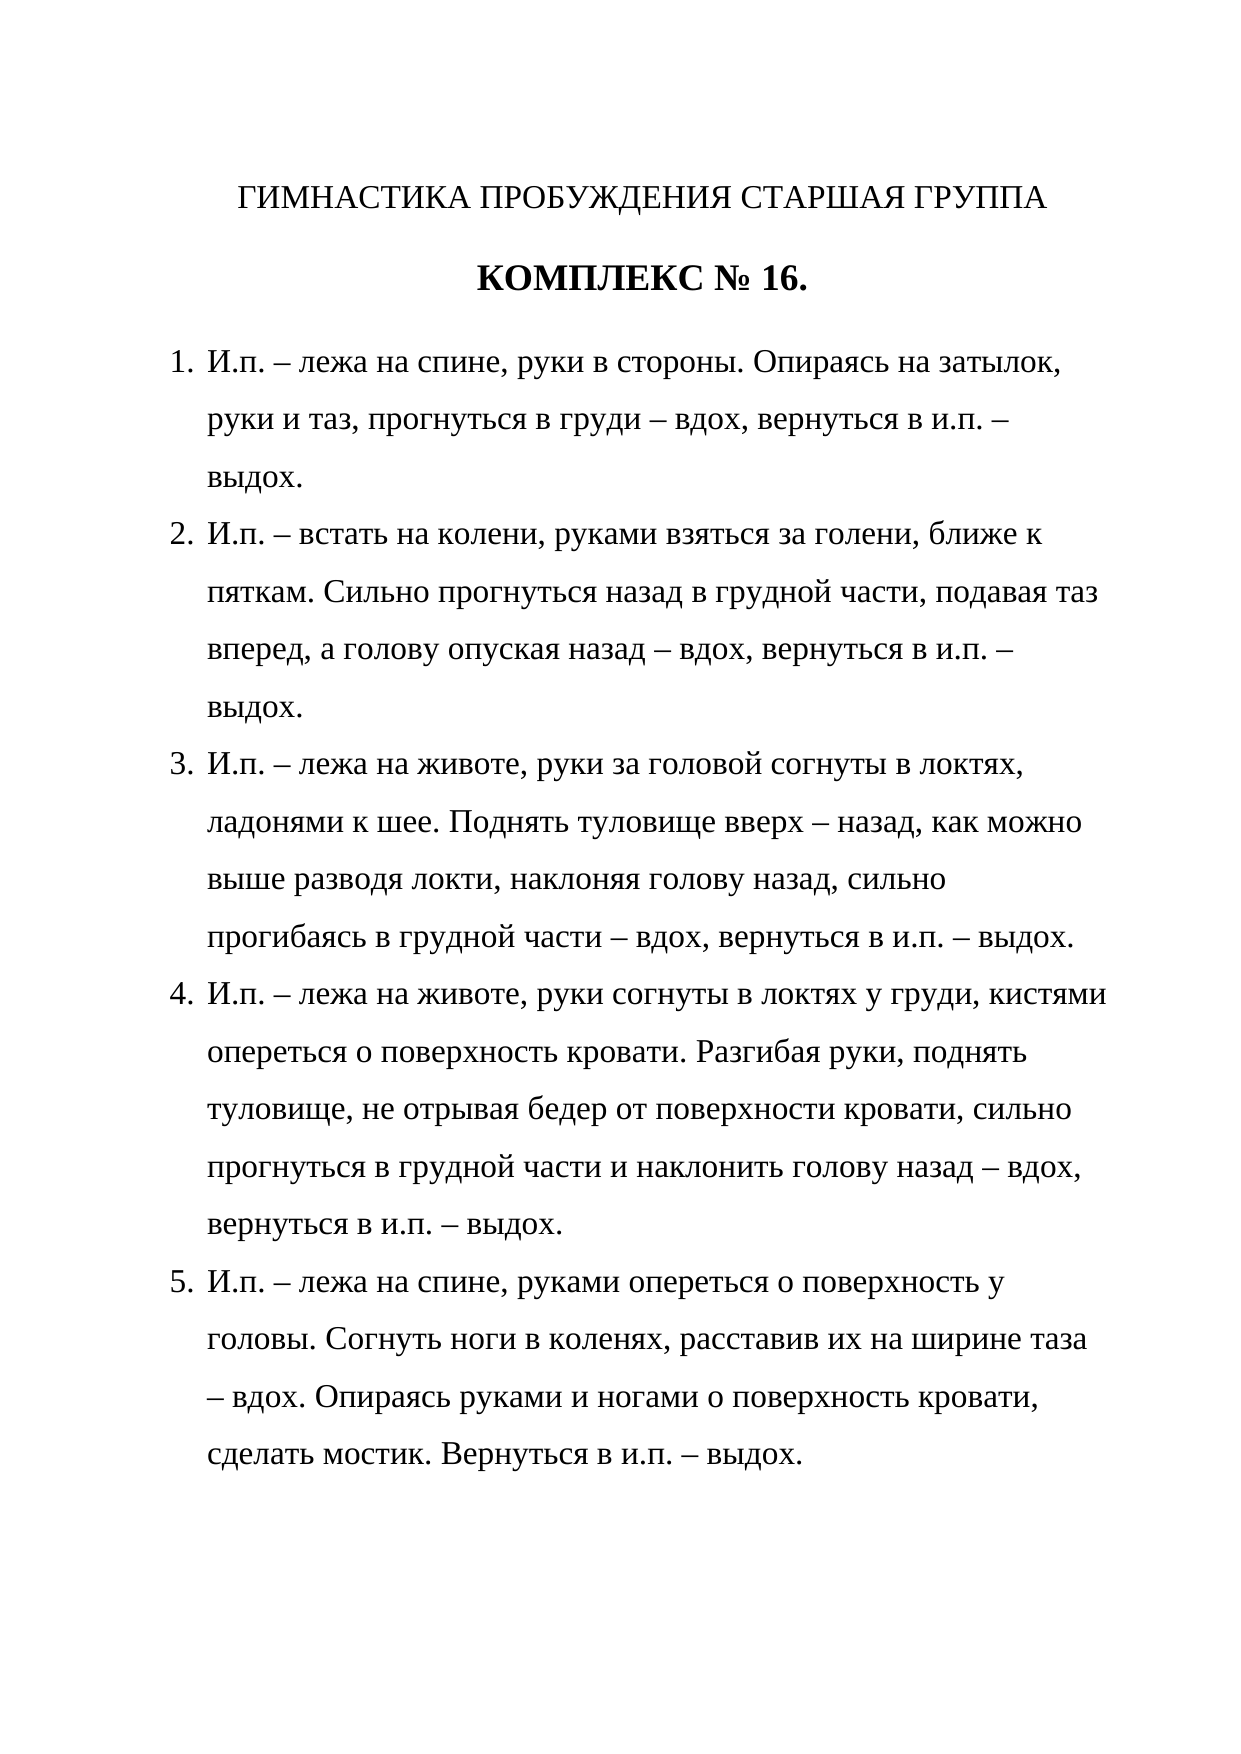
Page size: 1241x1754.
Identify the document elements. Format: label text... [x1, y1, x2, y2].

list И.п. – лежа на животе, руки согнуты в локтях у груди, кистями опереться о поверхность кровати. Разгибая руки, поднять туловище, не отрывая бедер от поверхности кровати, сильно прогнуться в грудной части и наклонить голову назад – вдох, вернуться в и.п. – выдох. [169, 973, 1107, 1242]
list И.п. – лежа на спине, руки в стороны. Опираясь на затылок, руки и таз, прогнуться в груди – вдох, вернуться в и.п. – выдох. [169, 341, 1107, 494]
list И.п. – лежа на спине, руками опереться о поверхность у головы. Согнуть ноги в коленях, расставив их на ширине таза – вдох. Опираясь руками и ногами о поверхность кровати, сделать мостик. Вернуться в и.п. – выдох. [169, 1261, 1107, 1472]
list И.п. – встать на колени, руками взяться за голени, ближе к пяткам. Сильно прогнуться назад в грудной части, подавая таз вперед, а голову опуская назад – вдох, вернуться в и.п. – выдох. [169, 513, 1107, 724]
text ГИМНАСТИКА ПРОБУЖДЕНИЯ СТАРШАЯ ГРУППА [177, 177, 1107, 216]
list И.п. – лежа на животе, руки за головой согнуты в локтях, ладонями к шее. Поднять туловище вверх – назад, как можно выше разводя локти, наклоняя голову назад, сильно прогибаясь в грудной части – вдох, вернуться в и.п. – выдох. [169, 743, 1107, 954]
text КОМПЛЕКС № 16. [177, 256, 1107, 299]
